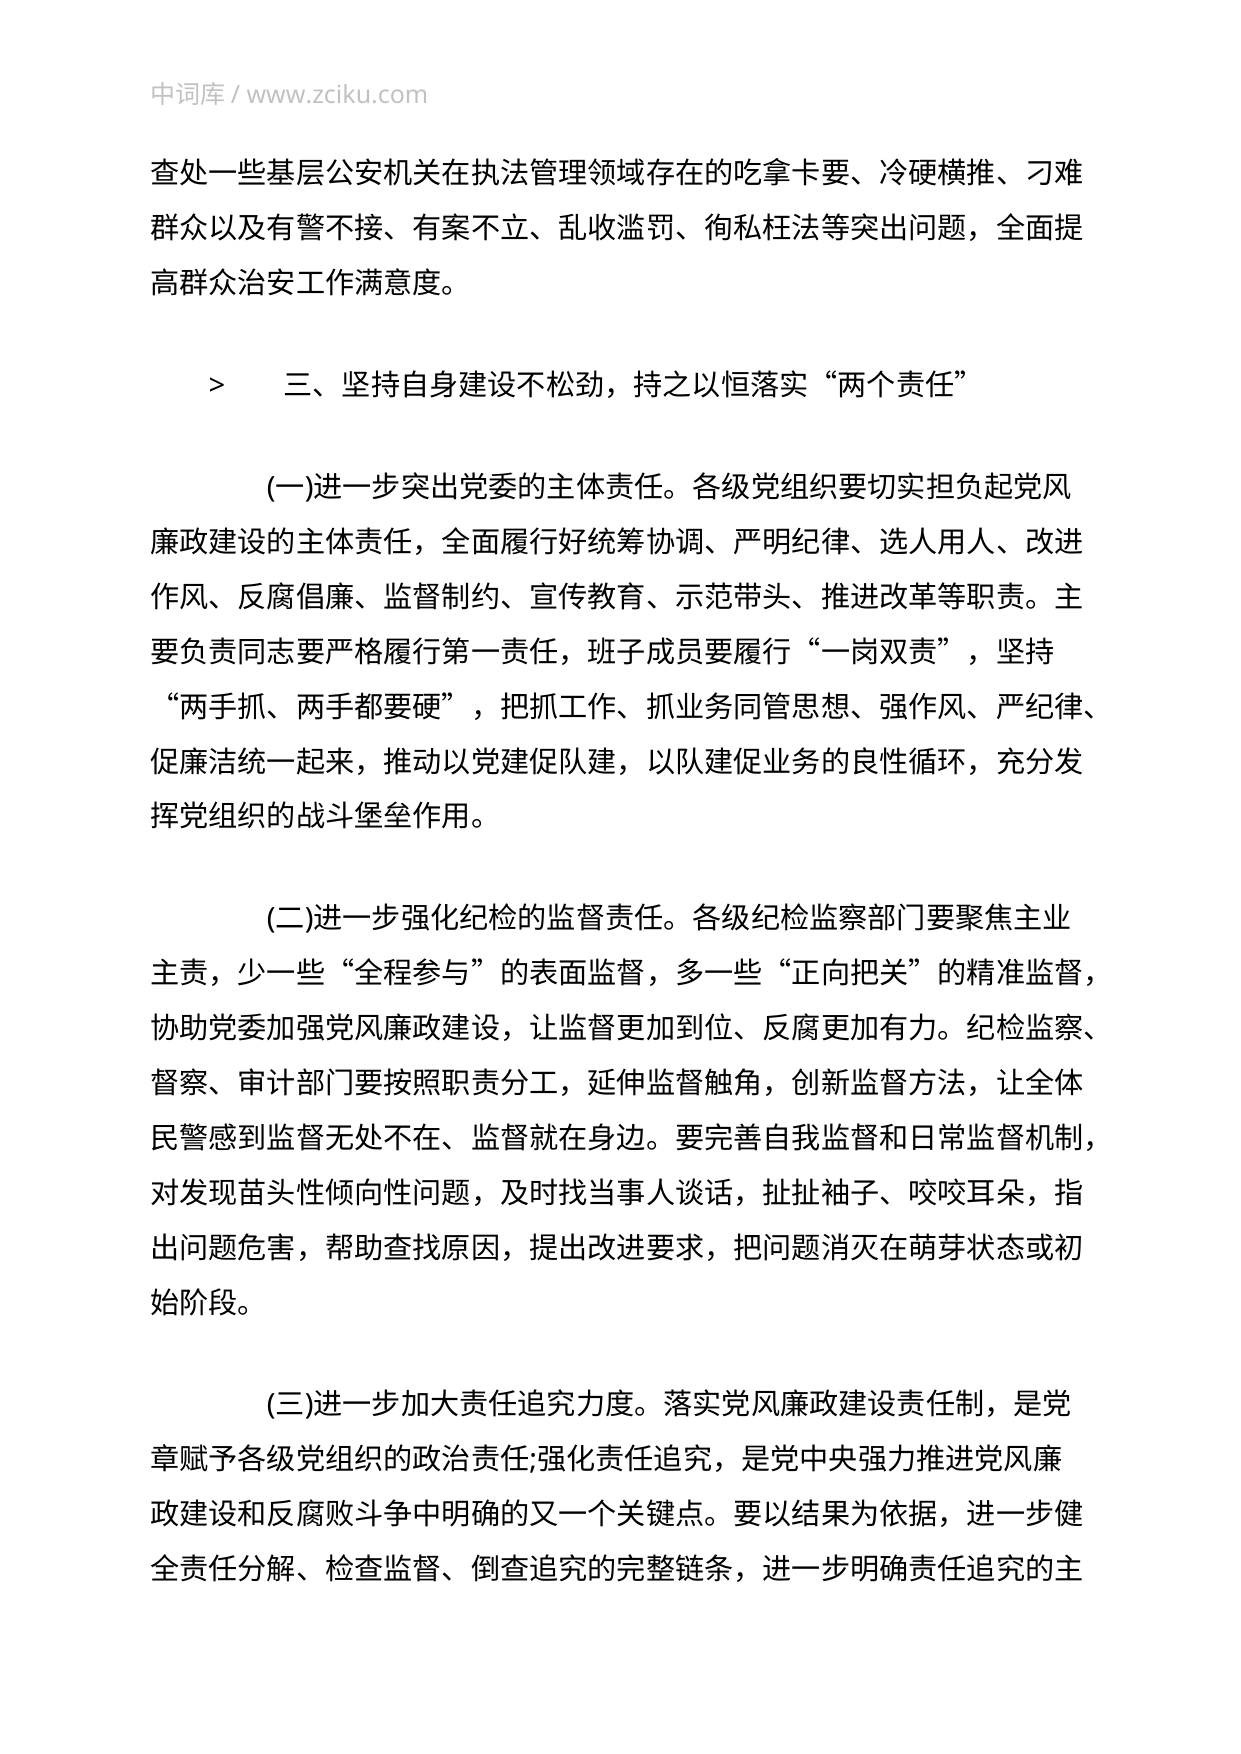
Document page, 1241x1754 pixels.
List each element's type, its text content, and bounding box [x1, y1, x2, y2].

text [150, 150, 1090, 302]
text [150, 1381, 1090, 1588]
text (二)进一步强化纪检的监督责任。各级纪检监察部门要聚焦主业主责，少一些“全程参与”的表面监督，多一些“正向把关”的精准监督，协助党委加强党风廉政建设，让监督更加到位、反腐更加有力。纪检监察、督察、审计部门要按照职责分工，延伸监督触角，创新监督方法，让全体民警感到监督无处不在、监督就在身边。要完善自我监督和日常监督机制，对发现苗头性倾向性问题，及时找当事人谈话，扯扯袖子、咬咬耳朵，指出问题危害，帮助查找原因，提出改进要求，把问题消灭在萌芽状态或初始阶段。 [150, 895, 1090, 1321]
text > 三、坚持自身建设不松劲，持之以恒落实“两个责任” [150, 362, 1090, 404]
text (一)进一步突出党委的主体责任。各级党组织要切实担负起党风廉政建设的主体责任，全面履行好统筹协调、严明纪律、选人用人、改进作风、反腐倡廉、监督制约、宣传教育、示范带头、推进改革等职责。主要负责同志要严格履行第一责任，班子成员要履行“一岗双责”，坚持“两手抓、两手都要硬”，把抓工作、抓业务同管思想、强作风、严纪律、促廉洁统一起来，推动以党建促队建，以队建促业务的良性循环，充分发挥党组织的战斗堡垒作用。 [150, 463, 1090, 835]
